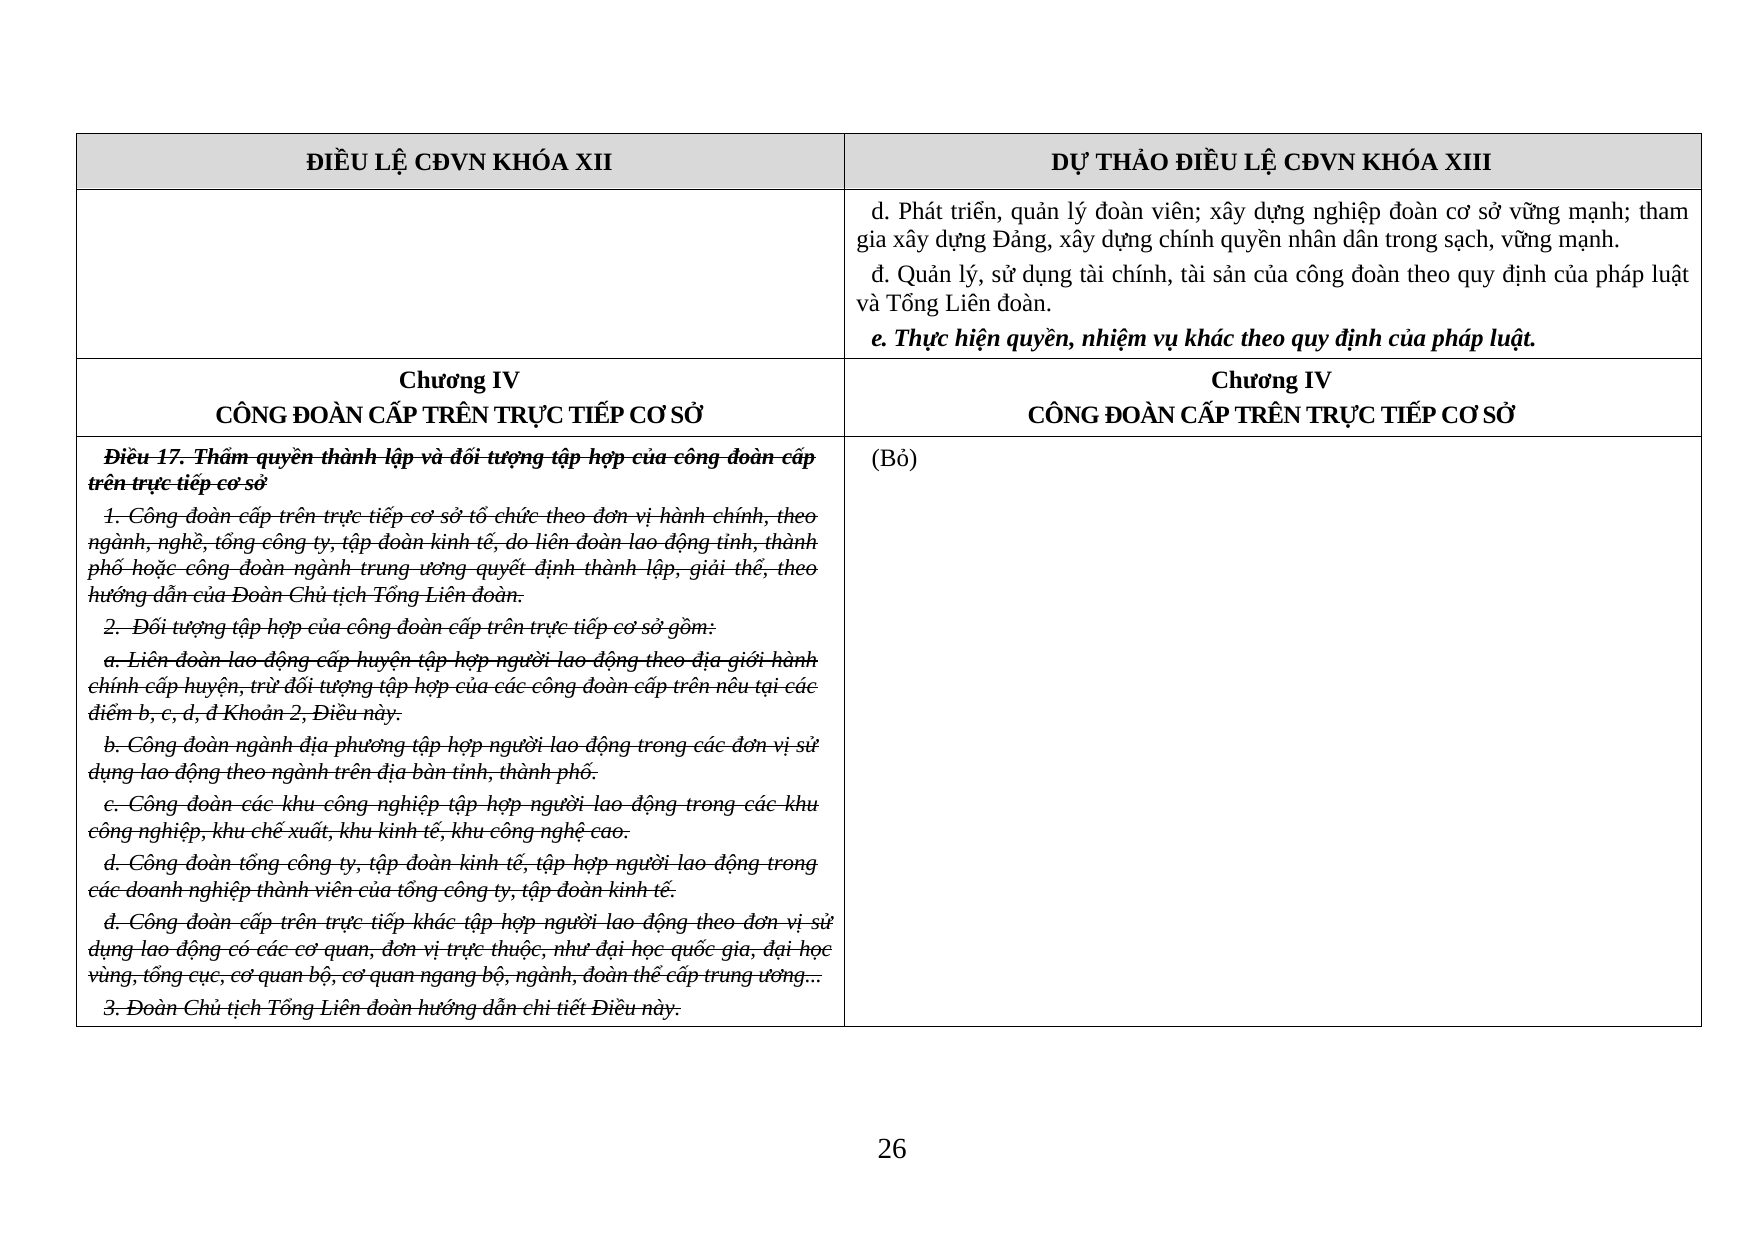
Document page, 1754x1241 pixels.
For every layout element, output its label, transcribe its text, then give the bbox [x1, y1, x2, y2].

table_header ĐIỀU LỆ CĐVN KHÓA XII [77, 134, 844, 188]
table_cell Điều 17. Thẩm quyền thành lập và đối tượng tập hợp của công đoàn cấp trên trực tiếp cơ sở 1. Công đoàn cấp trên trực tiếp cơ sở tổ chức theo đơn vị hành chính, theo ngành, nghề, tổng công ty, tập đoàn kinh tế, do liên đoàn lao động tỉnh, thành phố hoặc công đoàn ngành trung ương quyết định thành lập, giải thể, theo hướng dẫn của Đoàn Chủ tịch Tổng Liên đoàn. 2. Đối tượng tập hợp của công đoàn cấp trên trực tiếp cơ sở gồm: a. Liên đoàn lao động cấp huyện tập hợp người lao động theo địa giới hành chính cấp huyện, trừ đối tượng tập hợp của các công đoàn cấp trên nêu tại các điểm b, c, d, đ Khoản 2, Điều này. b. Công đoàn ngành địa phương tập hợp người lao động trong các đơn vị sử dụng lao động theo ngành trên địa bàn tỉnh, thành phố. c. Công đoàn các khu công nghiệp tập hợp người lao động trong các khu công nghiệp, khu chế xuất, khu kinh tế, khu công nghệ cao. d. Công đoàn tổng công ty, tập đoàn kinh tế, tập hợp người lao động trong các doanh nghiệp thành viên của tổng công ty, tập đoàn kinh tế. đ. Công đoàn cấp trên trực tiếp khác tập hợp người lao động theo đơn vị sử dụng lao động có các cơ quan, đơn vị trực thuộc, như đại học quốc gia, đại học vùng, tổng cục, cơ quan bộ, cơ quan ngang bộ, ngành, đoàn thể cấp trung ương... 3. Đoàn Chủ tịch Tổng Liên đoàn hướng dẫn chi tiết Điều này. [77, 437, 844, 1026]
table_cell Chương IV CÔNG ĐOÀN CẤP TRÊN TRỰC TIẾP CƠ SỞ [845, 359, 1701, 436]
table_cell (Bỏ) [845, 437, 1701, 1026]
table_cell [77, 190, 844, 358]
table_cell Chương IV CÔNG ĐOÀN CẤP TRÊN TRỰC TIẾP CƠ SỞ [77, 359, 844, 436]
table_header DỰ THẢO ĐIỀU LỆ CĐVN KHÓA XIII [845, 134, 1701, 188]
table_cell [845, 190, 1701, 358]
